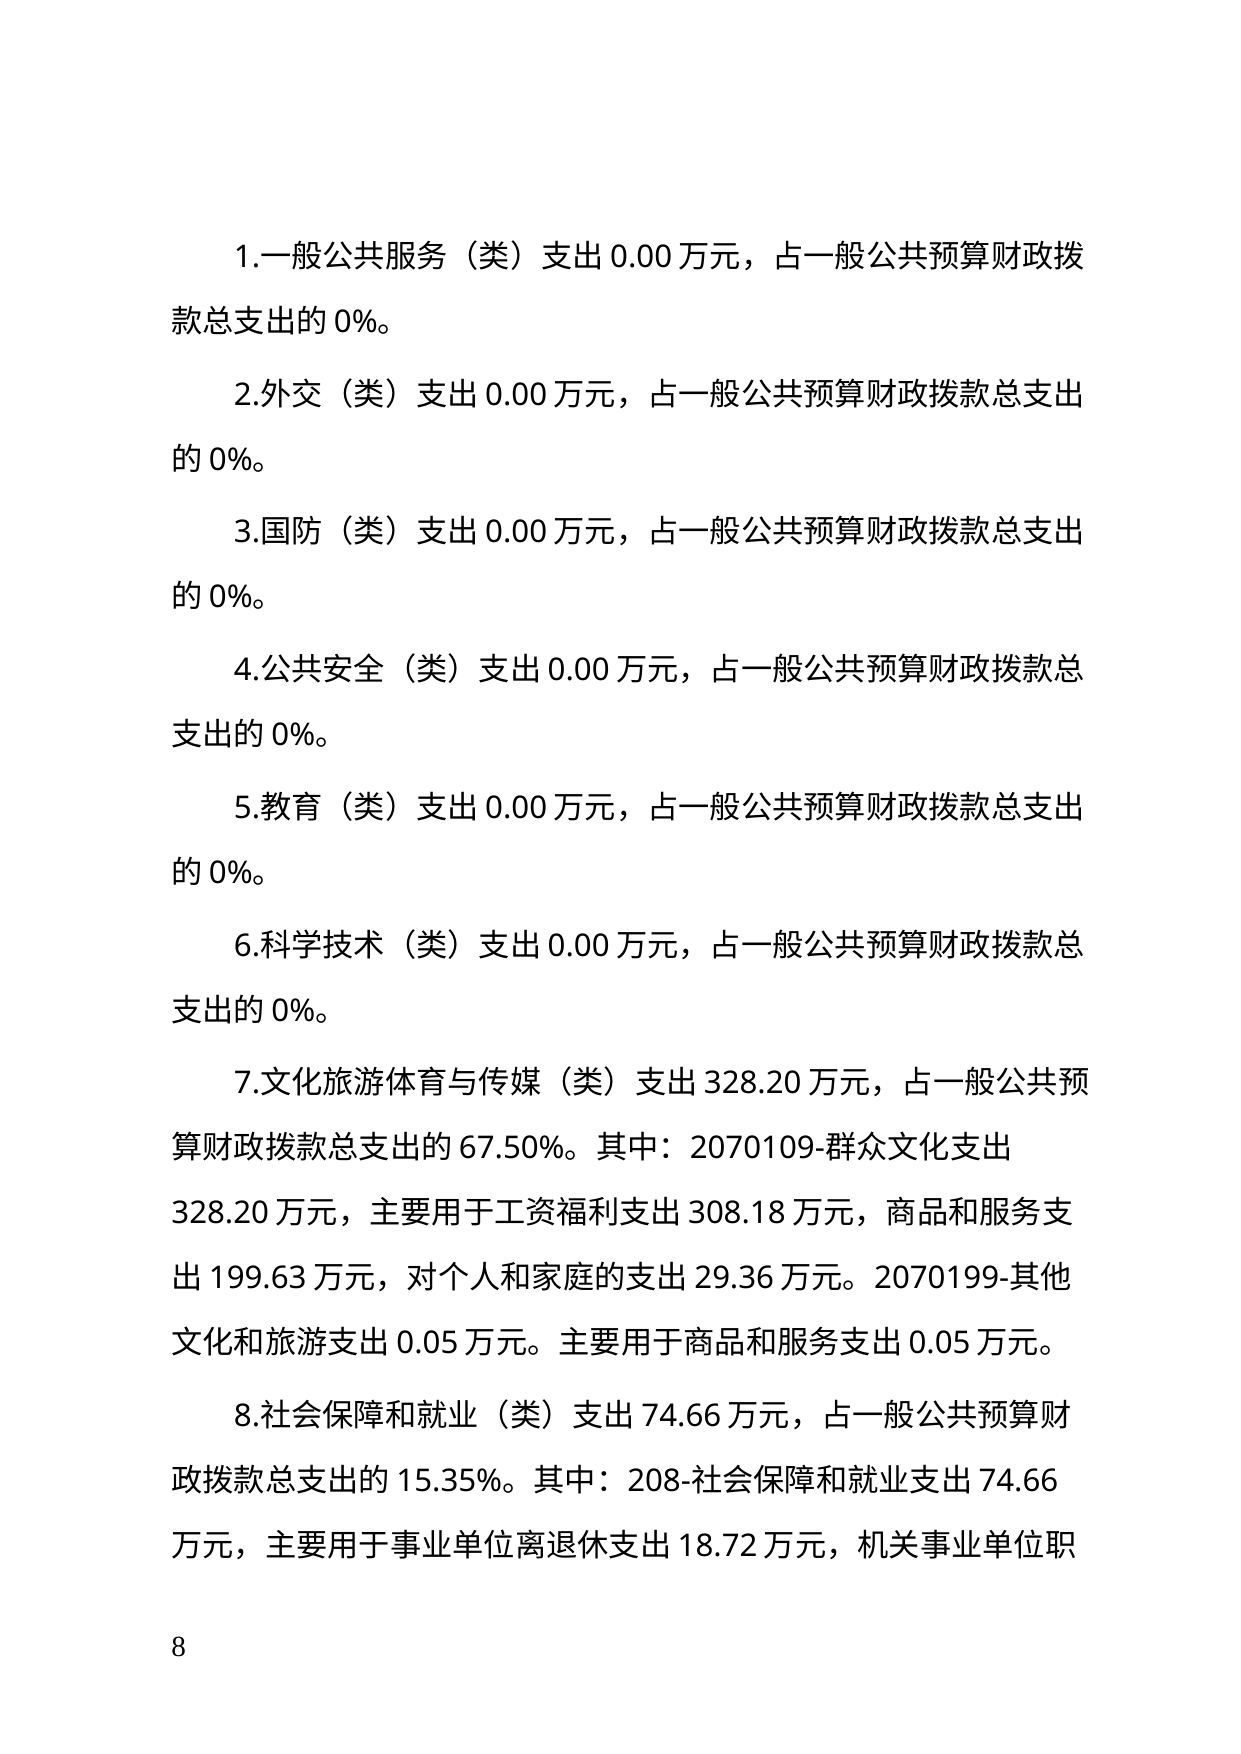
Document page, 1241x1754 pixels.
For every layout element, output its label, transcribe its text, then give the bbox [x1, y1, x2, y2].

text 4.公共安全（类）支出0.00万元，占一般公共预算财政拨款总支出的0%。 [171, 634, 1092, 764]
text 1.一般公共服务（类）支出0.00万元，占一般公共预算财政拨款总支出的0%。 [171, 221, 1092, 351]
text 7.文化旅游体育与传媒（类）支出328.20万元，占一般公共预算财政拨款总支出的67.50%。其中：2070109-群众文化支出328.20万元，主要用于工资福利支出308.18万元，商品和服务支出199.63万元，对个人和家庭的支出29.36万元。2070199-其他文化和旅游支出0.05万元。主要用于商品和服务支出0.05万元。 [171, 1048, 1092, 1373]
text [171, 1381, 1092, 1576]
text 5.教育（类）支出0.00万元，占一般公共预算财政拨款总支出的0%。 [171, 772, 1092, 902]
text 2.外交（类）支出0.00万元，占一般公共预算财政拨款总支出的0%。 [171, 359, 1092, 489]
text 3.国防（类）支出0.00万元，占一般公共预算财政拨款总支出的0%。 [171, 497, 1092, 627]
text 6.科学技术（类）支出0.00万元，占一般公共预算财政拨款总支出的0%。 [171, 910, 1092, 1040]
